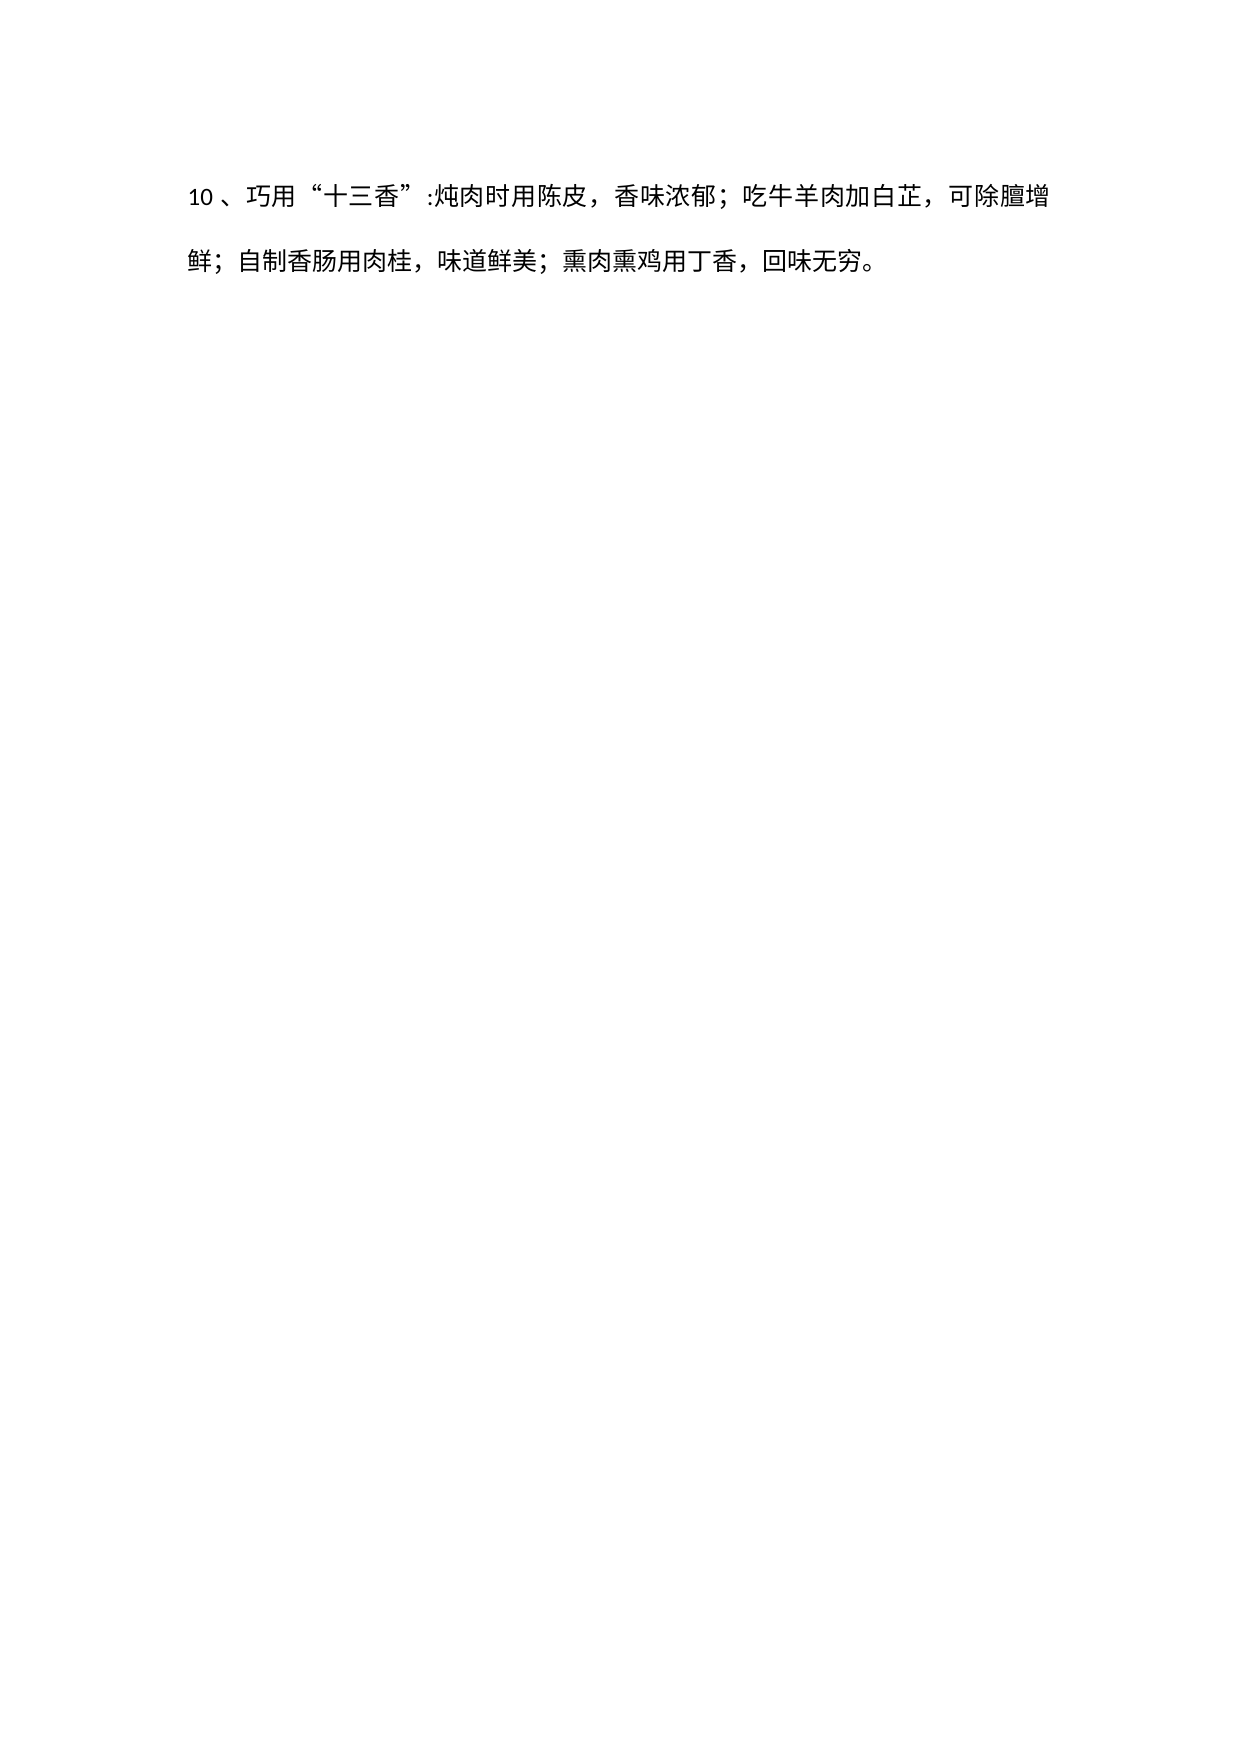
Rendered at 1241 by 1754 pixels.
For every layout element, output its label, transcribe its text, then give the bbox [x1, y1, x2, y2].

text 10 、巧用“十三香”:炖肉时用陈皮，香味浓郁；吃牛羊肉加白芷，可除膻增鲜；自制香肠用肉桂，味道鲜美；熏肉熏鸡用丁香，回味无穷。 [187, 162, 1053, 292]
